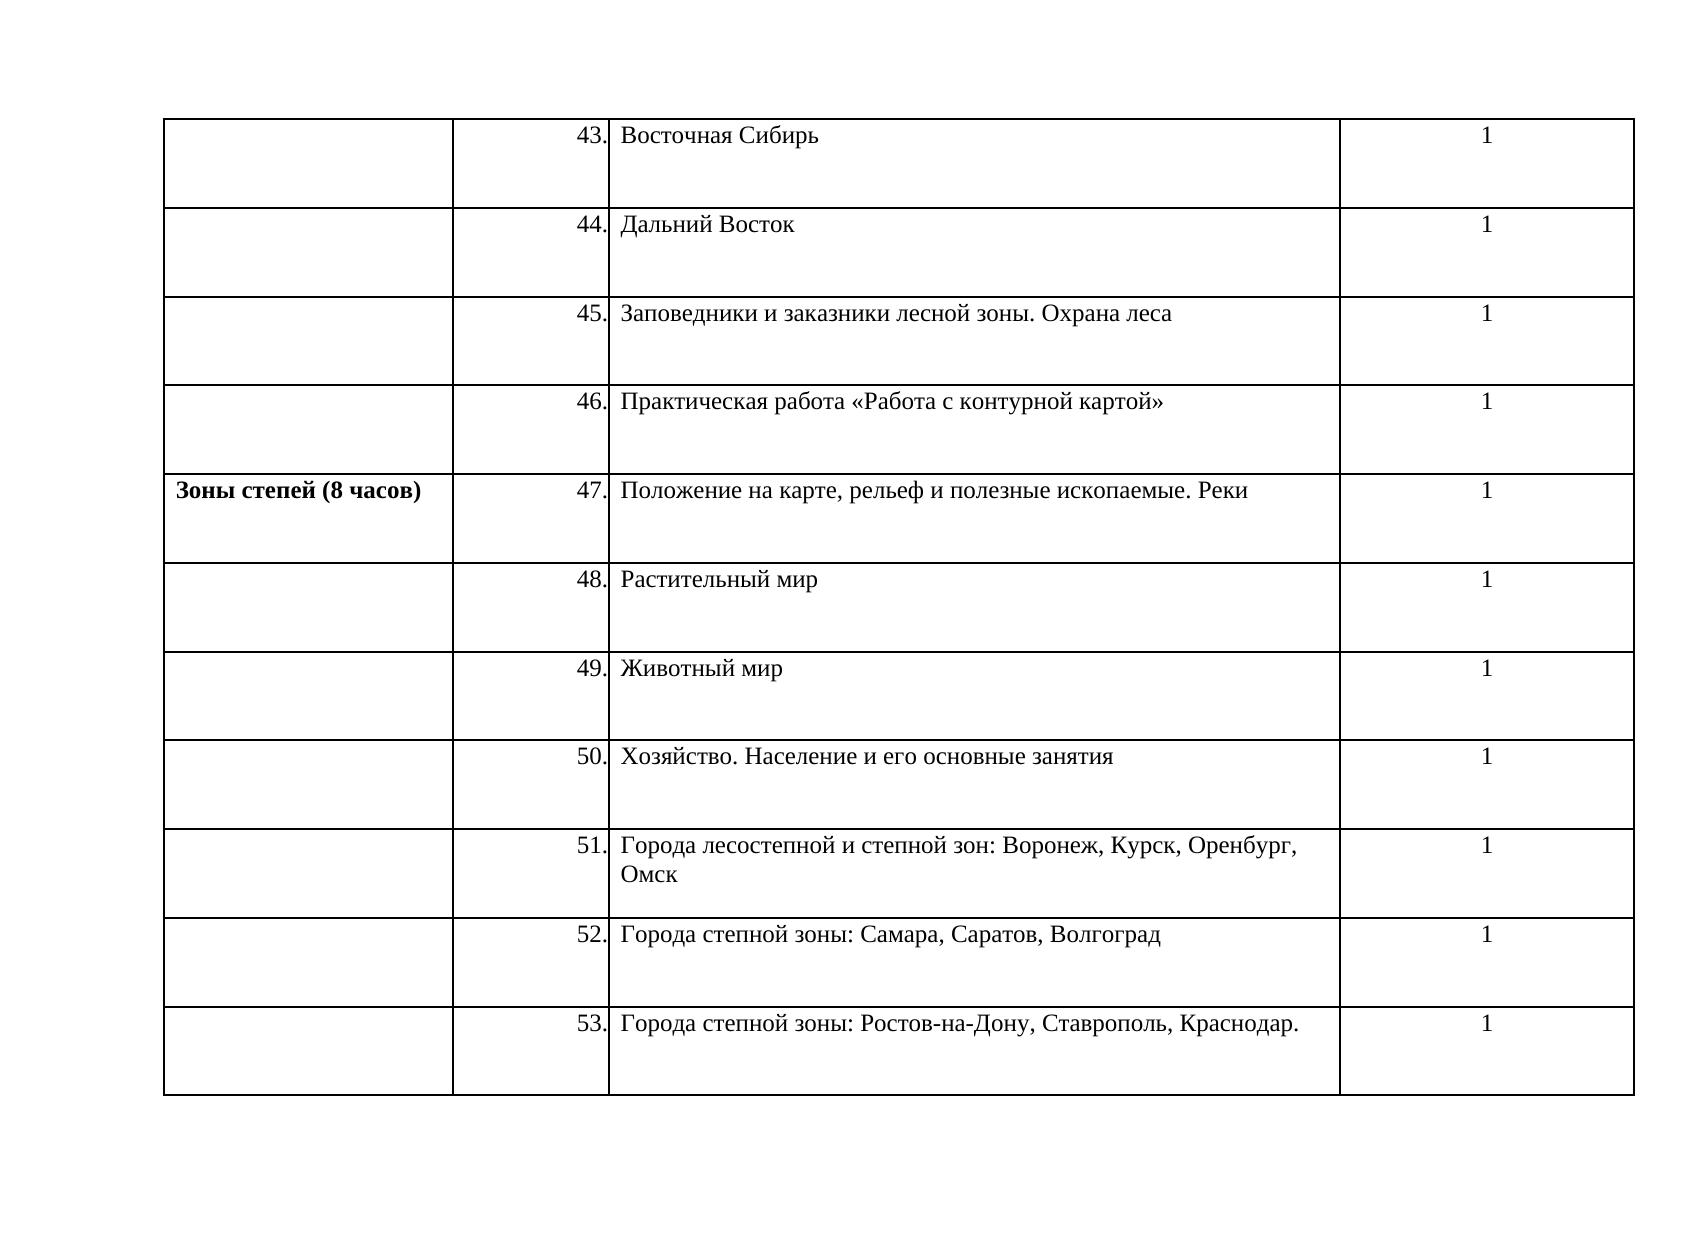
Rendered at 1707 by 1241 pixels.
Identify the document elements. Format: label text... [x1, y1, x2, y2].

table_cell [454, 298, 608, 384]
table_cell [454, 653, 608, 739]
table_cell Зоны степей (8 часов) [165, 475, 452, 562]
table_cell [165, 120, 452, 207]
table_cell Хозяйство. Население и его основные занятия [610, 741, 1339, 828]
table_cell [165, 564, 452, 651]
table_cell [454, 830, 608, 917]
table_cell [454, 475, 608, 562]
table_cell [165, 830, 452, 917]
table_cell Города степной зоны: Самара, Саратов, Волгоград [610, 919, 1339, 1006]
table_cell [454, 564, 608, 651]
table_cell [165, 919, 452, 1006]
table_cell 1 [1341, 653, 1633, 739]
table_cell [454, 209, 608, 296]
table_cell [165, 1008, 452, 1094]
table_cell Практическая работа «Работа с контурной картой» [610, 386, 1339, 473]
table_cell Заповедники и заказники лесной зоны. Охрана леса [610, 298, 1339, 384]
table_cell [165, 653, 452, 739]
table_cell 1 [1341, 919, 1633, 1006]
table_cell 1 [1341, 120, 1633, 207]
table_cell [454, 919, 608, 1006]
table_cell 1 [1341, 209, 1633, 296]
table_cell Города лесостепной и степной зон: Воронеж, Курск, Оренбург, Омск [610, 830, 1339, 917]
table_cell [165, 298, 452, 384]
table_cell Растительный мир [610, 564, 1339, 651]
table_cell 1 [1341, 830, 1633, 917]
table_cell [454, 386, 608, 473]
table_cell 1 [1341, 1008, 1633, 1094]
table_cell Восточная Сибирь [610, 120, 1339, 207]
table_cell Города степной зоны: Ростов-на-Дону, Ставрополь, Краснодар. [610, 1008, 1339, 1094]
table_cell 1 [1341, 298, 1633, 384]
table_cell Животный мир [610, 653, 1339, 739]
table_cell 1 [1341, 386, 1633, 473]
table_cell [165, 386, 452, 473]
table_cell 1 [1341, 475, 1633, 562]
table_cell [165, 209, 452, 296]
table_cell Дальний Восток [610, 209, 1339, 296]
table_cell [454, 741, 608, 828]
table_cell 1 [1341, 564, 1633, 651]
table_cell 1 [1341, 741, 1633, 828]
table_cell [454, 1008, 608, 1094]
table_cell [165, 741, 452, 828]
table_cell [454, 120, 608, 207]
table_cell Положение на карте, рельеф и полезные ископаемые. Реки [610, 475, 1339, 562]
